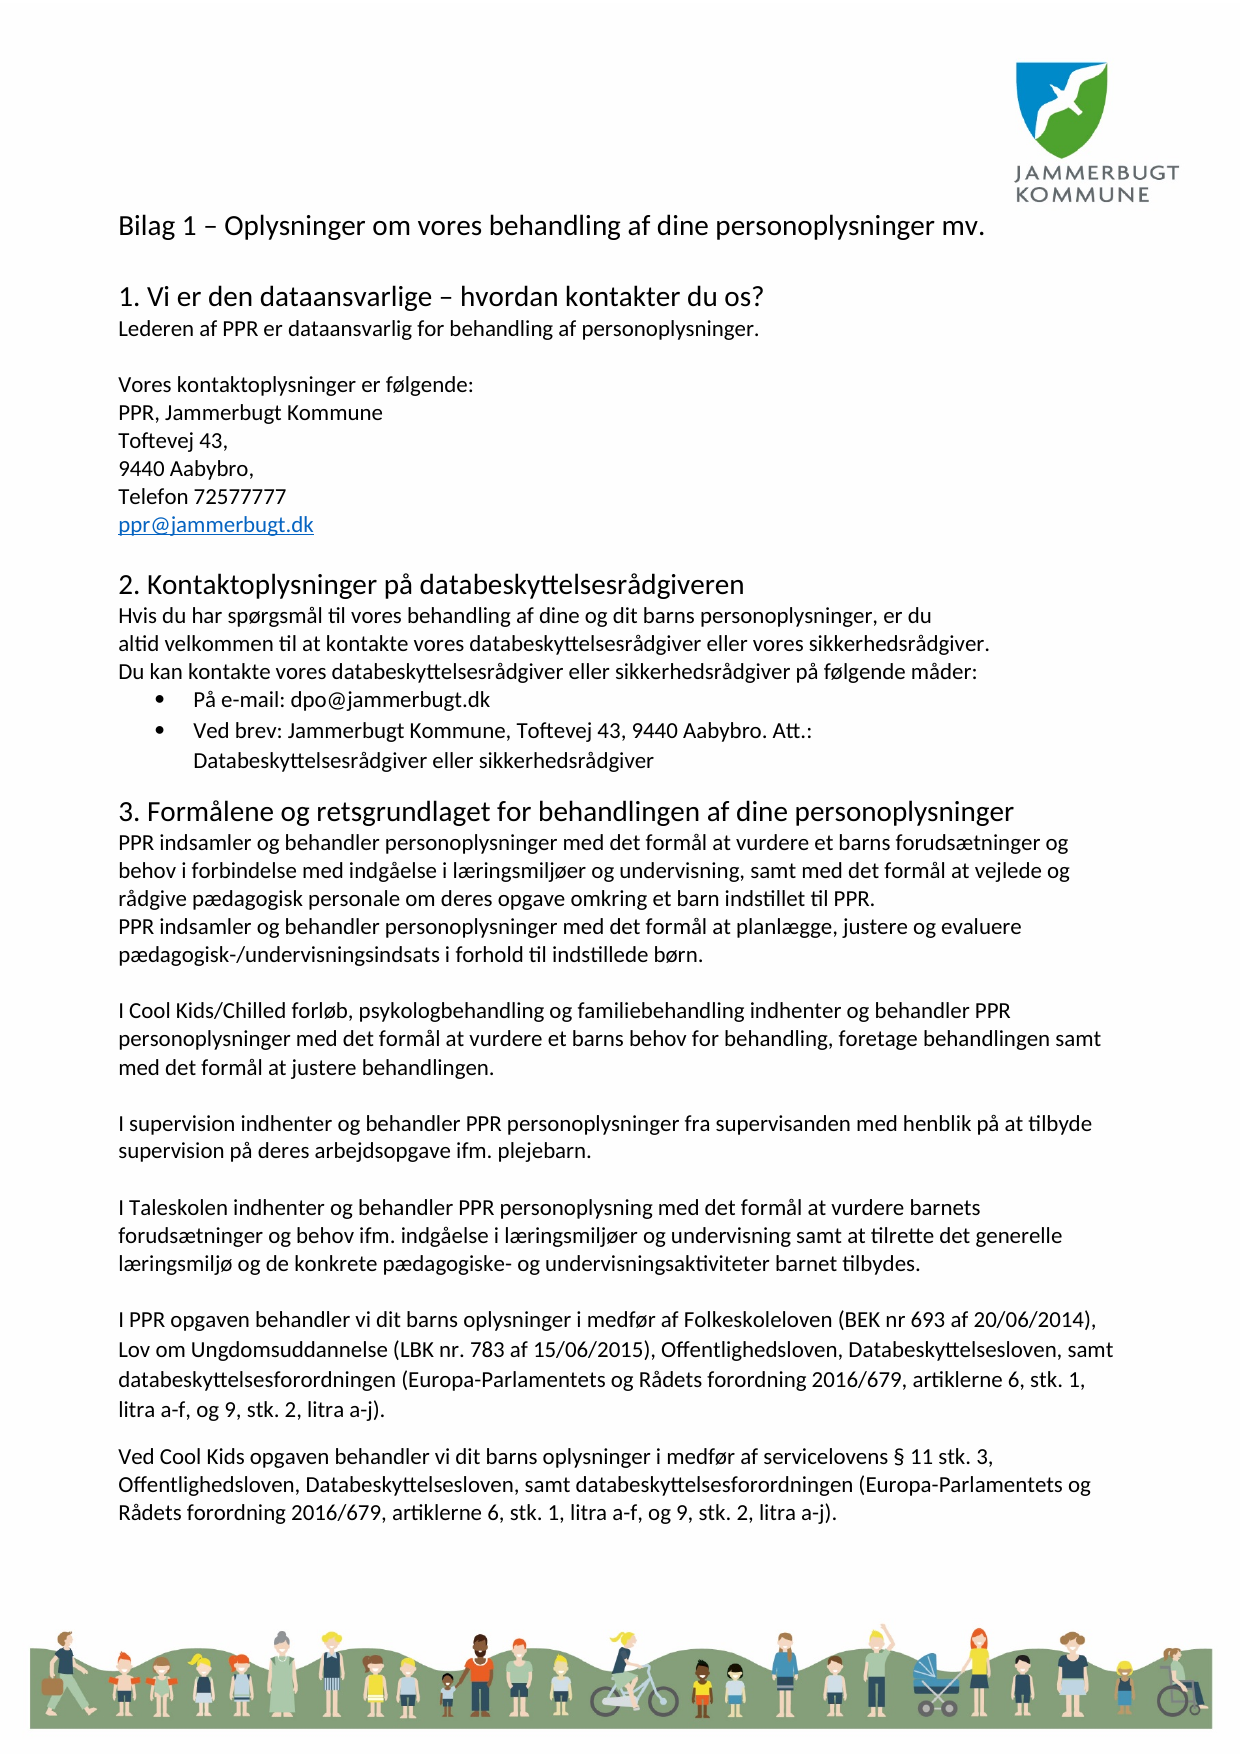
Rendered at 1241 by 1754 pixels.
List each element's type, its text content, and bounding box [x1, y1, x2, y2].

text Hvis du har spørgsmål til vores behandling af dine og dit barns personoplysninger, er du [118, 601, 1122, 629]
text I Taleskolen indhenter og behandler PPR personoplysning med det formål at vurdere barnets forudsætninger og behov ifm. indgåelse i læringsmiljøer og undervisning samt at tilrette det generelle læringsmiljø og de konkrete pædagogiske- og undervisningsaktiviteter barnet tilbydes. [118, 1193, 1122, 1277]
list Ved brev: Jammerbugt Kommune, Toftevej 43, 9440 Aabybro. Att.: [156, 716, 1122, 744]
text PPR, Jammerbugt Kommune [118, 398, 1122, 426]
text 9440 Aabybro, [118, 454, 1122, 482]
text 2. Kontaktoplysninger på databeskyttelsesrådgiveren [118, 566, 1122, 601]
list På e-mail: dpo@jammerbugt.dk [156, 686, 1122, 713]
text ppr@jammerbugt.dk [118, 510, 1122, 538]
text I Cool Kids/Chilled forløb, psykologbehandling og familiebehandling indhenter og behandler PPR personoplysninger med det formål at vurdere et barns behov for behandling, foretage behandlingen samt med det formål at justere behandlingen. [118, 997, 1122, 1081]
text PPR indsamler og behandler personoplysninger med det formål at planlægge, justere og evaluere pædagogisk-/undervisningsindsats i forhold til indstillede børn. [118, 912, 1122, 968]
list Databeskyttelsesrådgiver eller sikkerhedsrådgiver [193, 746, 1122, 774]
picture [0, 3, 1241, 1754]
text Ved Cool Kids opgaven behandler vi dit barns oplysninger i medfør af servicelovens § 11 stk. 3, [118, 1442, 1122, 1470]
text Telefon 72577777 [118, 482, 1122, 510]
text 3. Formålene og retsgrundlaget for behandlingen af dine personoplysninger [118, 793, 1122, 828]
text I supervision indhenter og behandler PPR personoplysninger fra supervisanden med henblik på at tilbyde supervision på deres arbejdsopgave ifm. plejebarn. [118, 1109, 1122, 1165]
text 1. Vi er den dataansvarlige – hvordan kontakter du os? [118, 278, 1122, 314]
text Toftevej 43, [118, 426, 1122, 454]
text Du kan kontakte vores databeskyttelsesrådgiver eller sikkerhedsrådgiver på følgende måder: [118, 657, 1122, 686]
text Bilag 1 – Oplysninger om vores behandling af dine personoplysninger mv. [118, 207, 1122, 242]
text I PPR opgaven behandler vi dit barns oplysninger i medfør af Folkeskoleloven (BEK nr 693 af 20/06/2014), Lov om Ungdomsuddannelse (LBK nr. 783 af 15/06/2015), Offentlighedsloven, Databeskyttelsesloven, samt databeskyttelsesforordningen (Europa-Parlamentets og Rådets forordning 2016/679, artiklerne 6, stk. 1, litra a-f, og 9, stk. 2, litra a-j). [118, 1305, 1122, 1423]
text altid velkommen til at kontakte vores databeskyttelsesrådgiver eller vores sikkerhedsrådgiver. [118, 629, 1122, 657]
text PPR indsamler og behandler personoplysninger med det formål at vurdere et barns forudsætninger og behov i forbindelse med indgåelse i læringsmiljøer og undervisning, samt med det formål at vejlede og rådgive pædagogisk personale om deres opgave omkring et barn indstillet til PPR. [118, 828, 1122, 912]
text Lederen af PPR er dataansvarlig for behandling af personoplysninger. [118, 314, 1122, 342]
text Offentlighedsloven, Databeskyttelsesloven, samt databeskyttelsesforordningen (Europa-Parlamentets og Rådets forordning 2016/679, artiklerne 6, stk. 1, litra a-f, og 9, stk. 2, litra a-j). [118, 1470, 1122, 1526]
text Vores kontaktoplysninger er følgende: [118, 370, 1122, 398]
